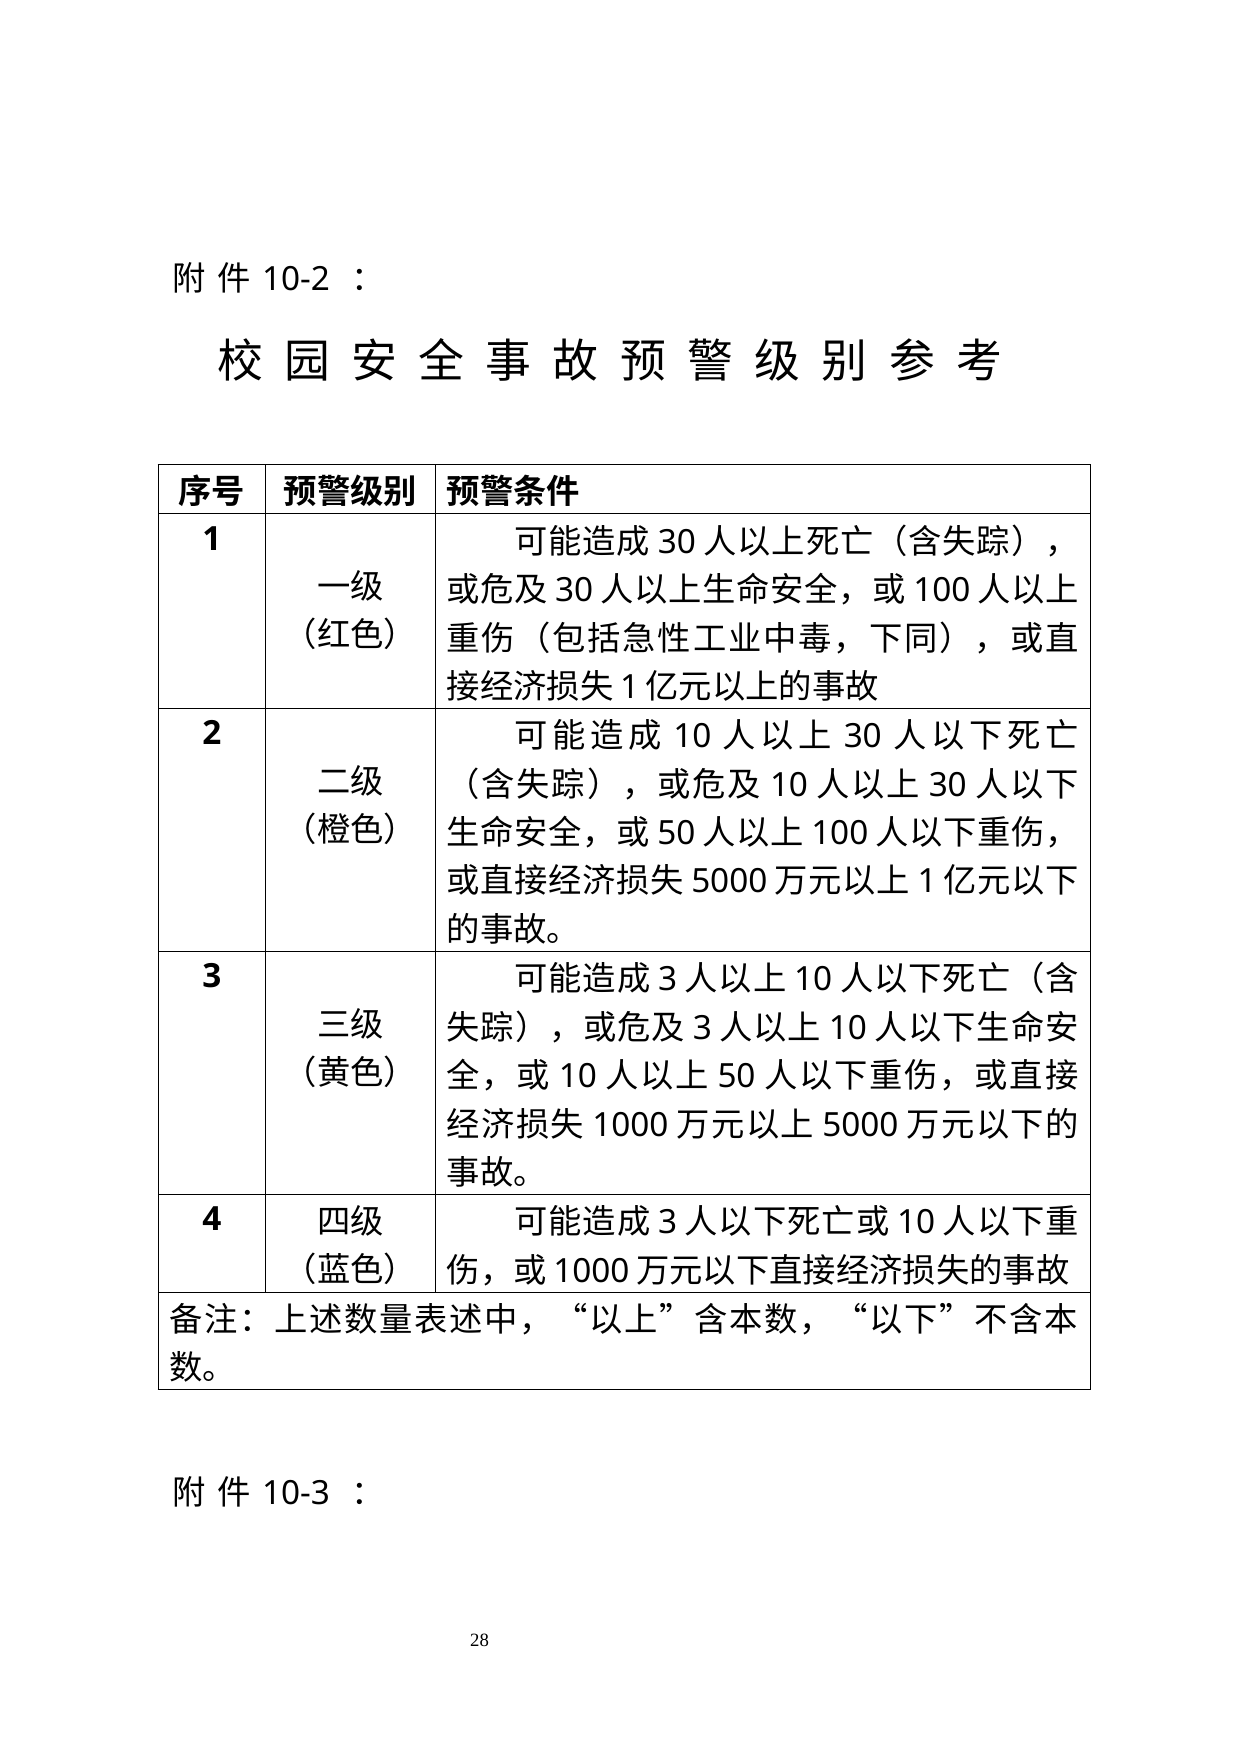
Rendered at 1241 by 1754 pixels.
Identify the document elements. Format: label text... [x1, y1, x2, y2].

text 附件10-3： [172, 1457, 1068, 1523]
table_header 预警条件 [436, 465, 1090, 513]
table_cell 1 [159, 514, 265, 708]
table_cell 2 [159, 709, 265, 951]
text 校园安全事故预警级别参考 [172, 309, 1068, 407]
table_header 序号 [159, 465, 265, 513]
table_header 预警级别 [266, 465, 435, 513]
table_cell 可能造成3人以上10人以下死亡（含失踪），或危及3人以上10人以下生命安全，或10人以上50人以下重伤，或直接经济损失1000万元以上5000万元以下的事故。 [436, 952, 1090, 1194]
table_cell 一级 （红色） [266, 514, 435, 708]
table_cell 三级 （黄色） [266, 952, 435, 1194]
table_cell 四级 （蓝色） [266, 1195, 435, 1292]
table_cell 可能造成3人以下死亡或10人以下重伤，或1000万元以下直接经济损失的事故 [436, 1195, 1090, 1292]
table_cell 可能造成10人以上30人以下死亡（含失踪），或危及10人以上30人以下生命安全，或50人以上100人以下重伤，或直接经济损失5000万元以上1亿元以下的事故。 [436, 709, 1090, 951]
table_cell 3 [159, 952, 265, 1194]
table_cell 二级 （橙色） [266, 709, 435, 951]
table_cell 4 [159, 1195, 265, 1292]
table_cell 可能造成30人以上死亡（含失踪），或危及30人以上生命安全，或100人以上重伤（包括急性工业中毒，下同），或直接经济损失1亿元以上的事故 [436, 514, 1090, 708]
text 附件10-2： [172, 243, 1068, 309]
table_cell 备注：上述数量表述中，“以上”含本数，“以下”不含本数。 [159, 1293, 1090, 1389]
